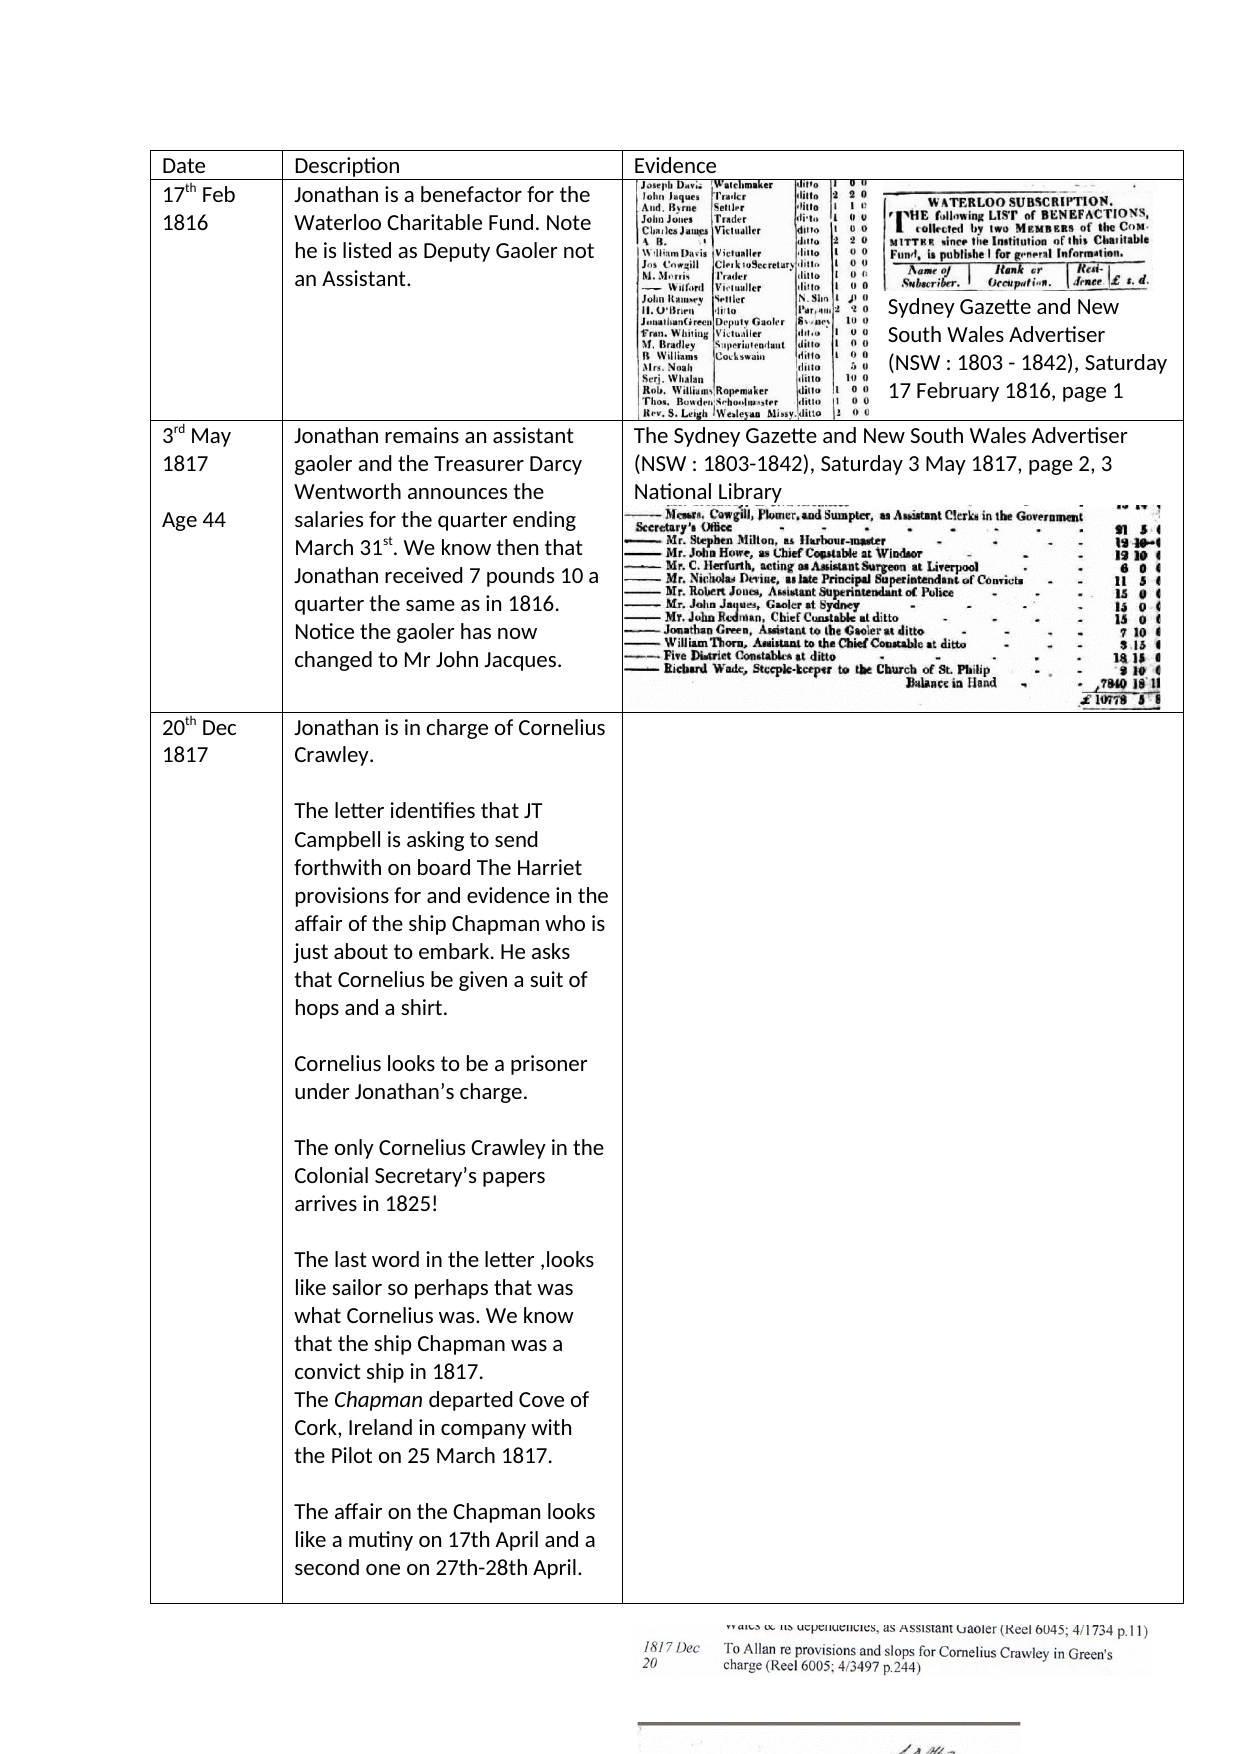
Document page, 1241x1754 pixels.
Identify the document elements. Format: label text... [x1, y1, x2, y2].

table_cell Jonathan remains an assistant gaoler and the Treasurer Darcy Wentworth announces the salaries for the quarter ending March 31st. We know then that Jonathan received 7 pounds 10 a quarter the same as in 1816. Notice the gaoler has now changed to Mr John Jacques. [283, 421, 622, 712]
table_cell Sydney Gazette and New South Wales Advertiser (NSW : 1803 - 1842), Saturday 17 February 1816, page 1 [623, 180, 1183, 420]
picture [876, 180, 1157, 290]
table_cell 20th Dec 1817 [151, 713, 282, 1603]
table_header Description [283, 151, 622, 179]
picture [634, 180, 869, 418]
table_cell Jonathan is a benefactor for the Waterloo Charitable Fund. Note he is listed as Deputy Gaoler not an Assistant. [283, 180, 622, 420]
table_cell 3rd May 1817 Age 44 [151, 421, 282, 712]
table_header Date [151, 151, 282, 179]
picture [633, 1625, 1153, 1676]
table_header Evidence [623, 151, 1183, 179]
table_cell The Sydney Gazette and New South Wales Advertiser (NSW : 1803-1842), Saturday 3 May 1817, page 2, 3 National Library [623, 421, 1183, 712]
picture [622, 505, 1160, 709]
picture [636, 1722, 1021, 1754]
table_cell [283, 713, 622, 1603]
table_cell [623, 713, 1183, 1603]
table_cell 17th Feb 1816 [151, 180, 282, 420]
